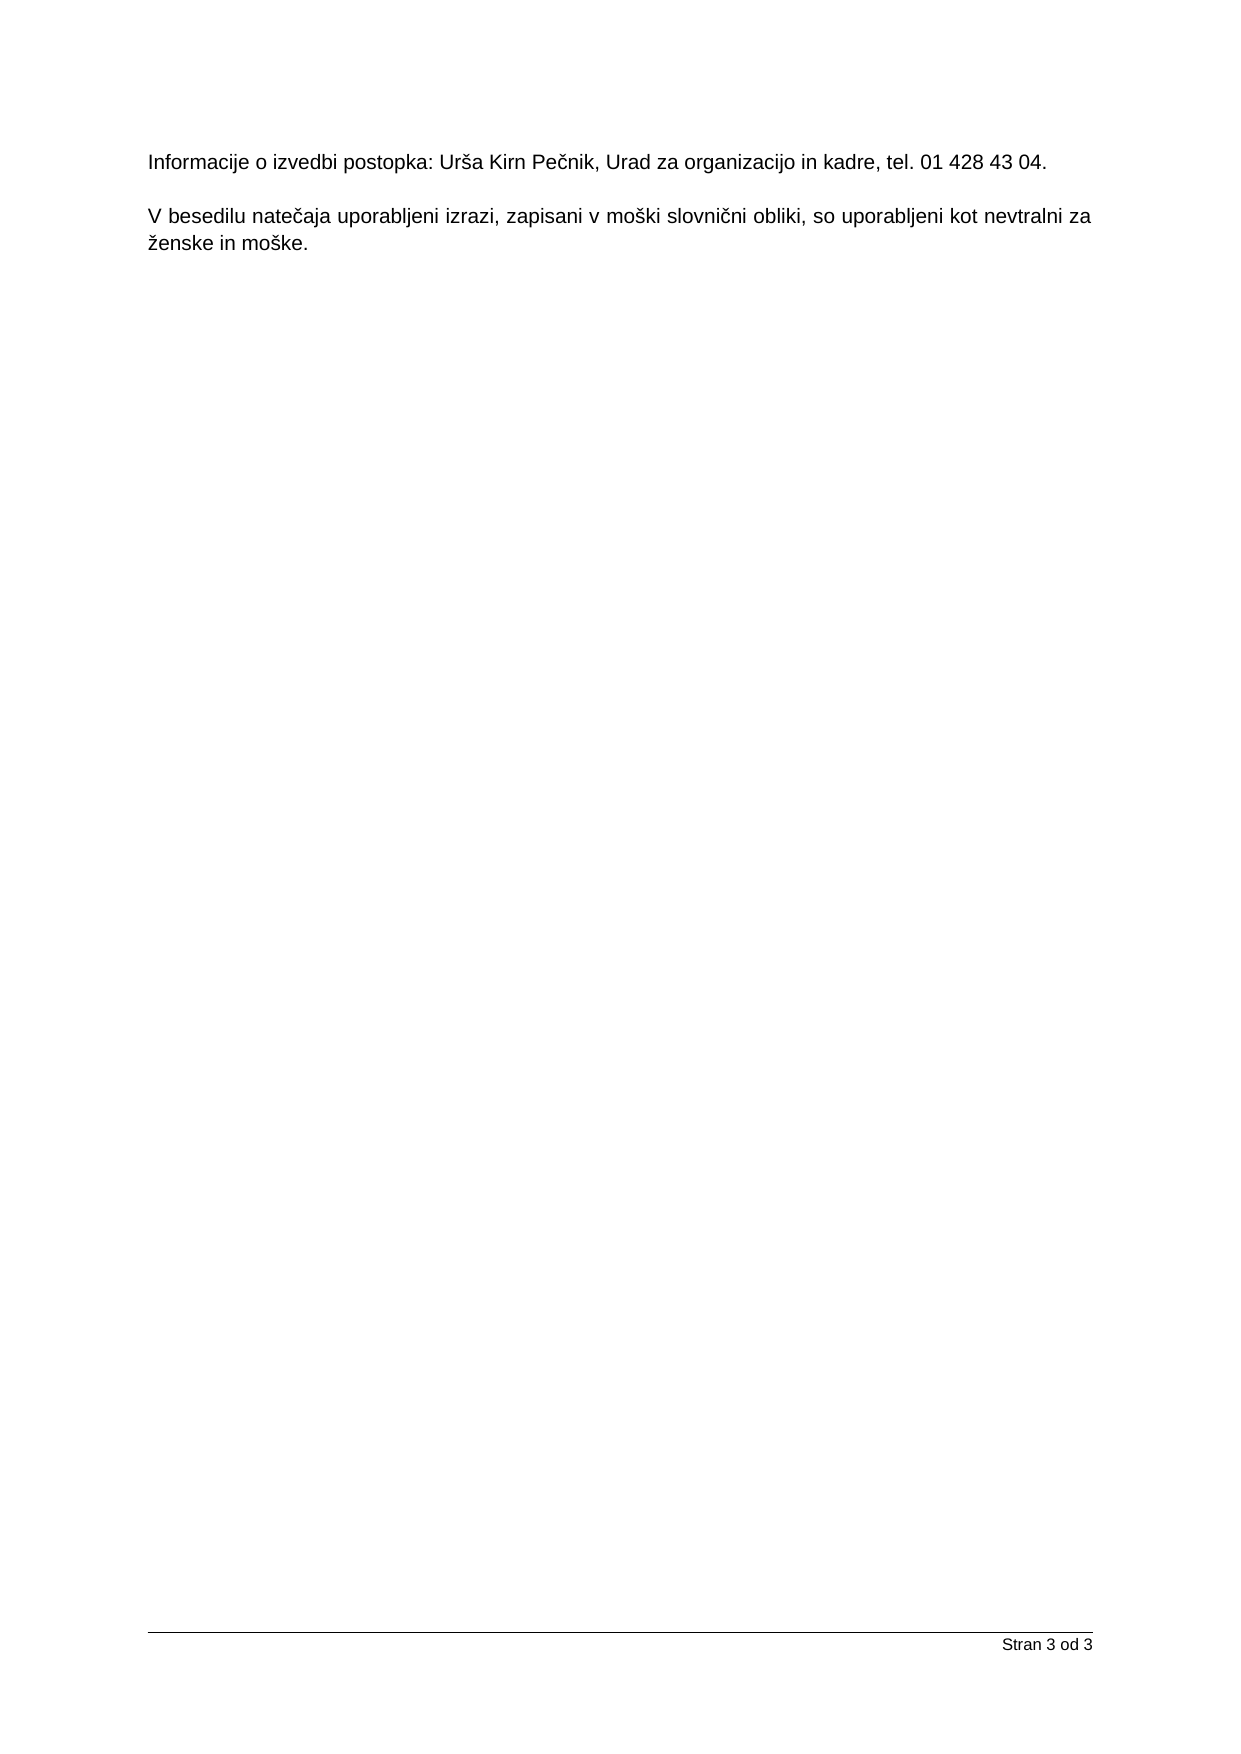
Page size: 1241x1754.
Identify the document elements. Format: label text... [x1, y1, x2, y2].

text V besedilu natečaja uporabljeni izrazi, zapisani v moški slovnični obliki, so uporabljeni kot nevtralni za ženske in moške. [148, 202, 1093, 256]
text Informacije o izvedbi postopka: Urša Kirn Pečnik, Urad za organizacijo in kadre, tel. 01 428 43 04. [148, 148, 1093, 175]
